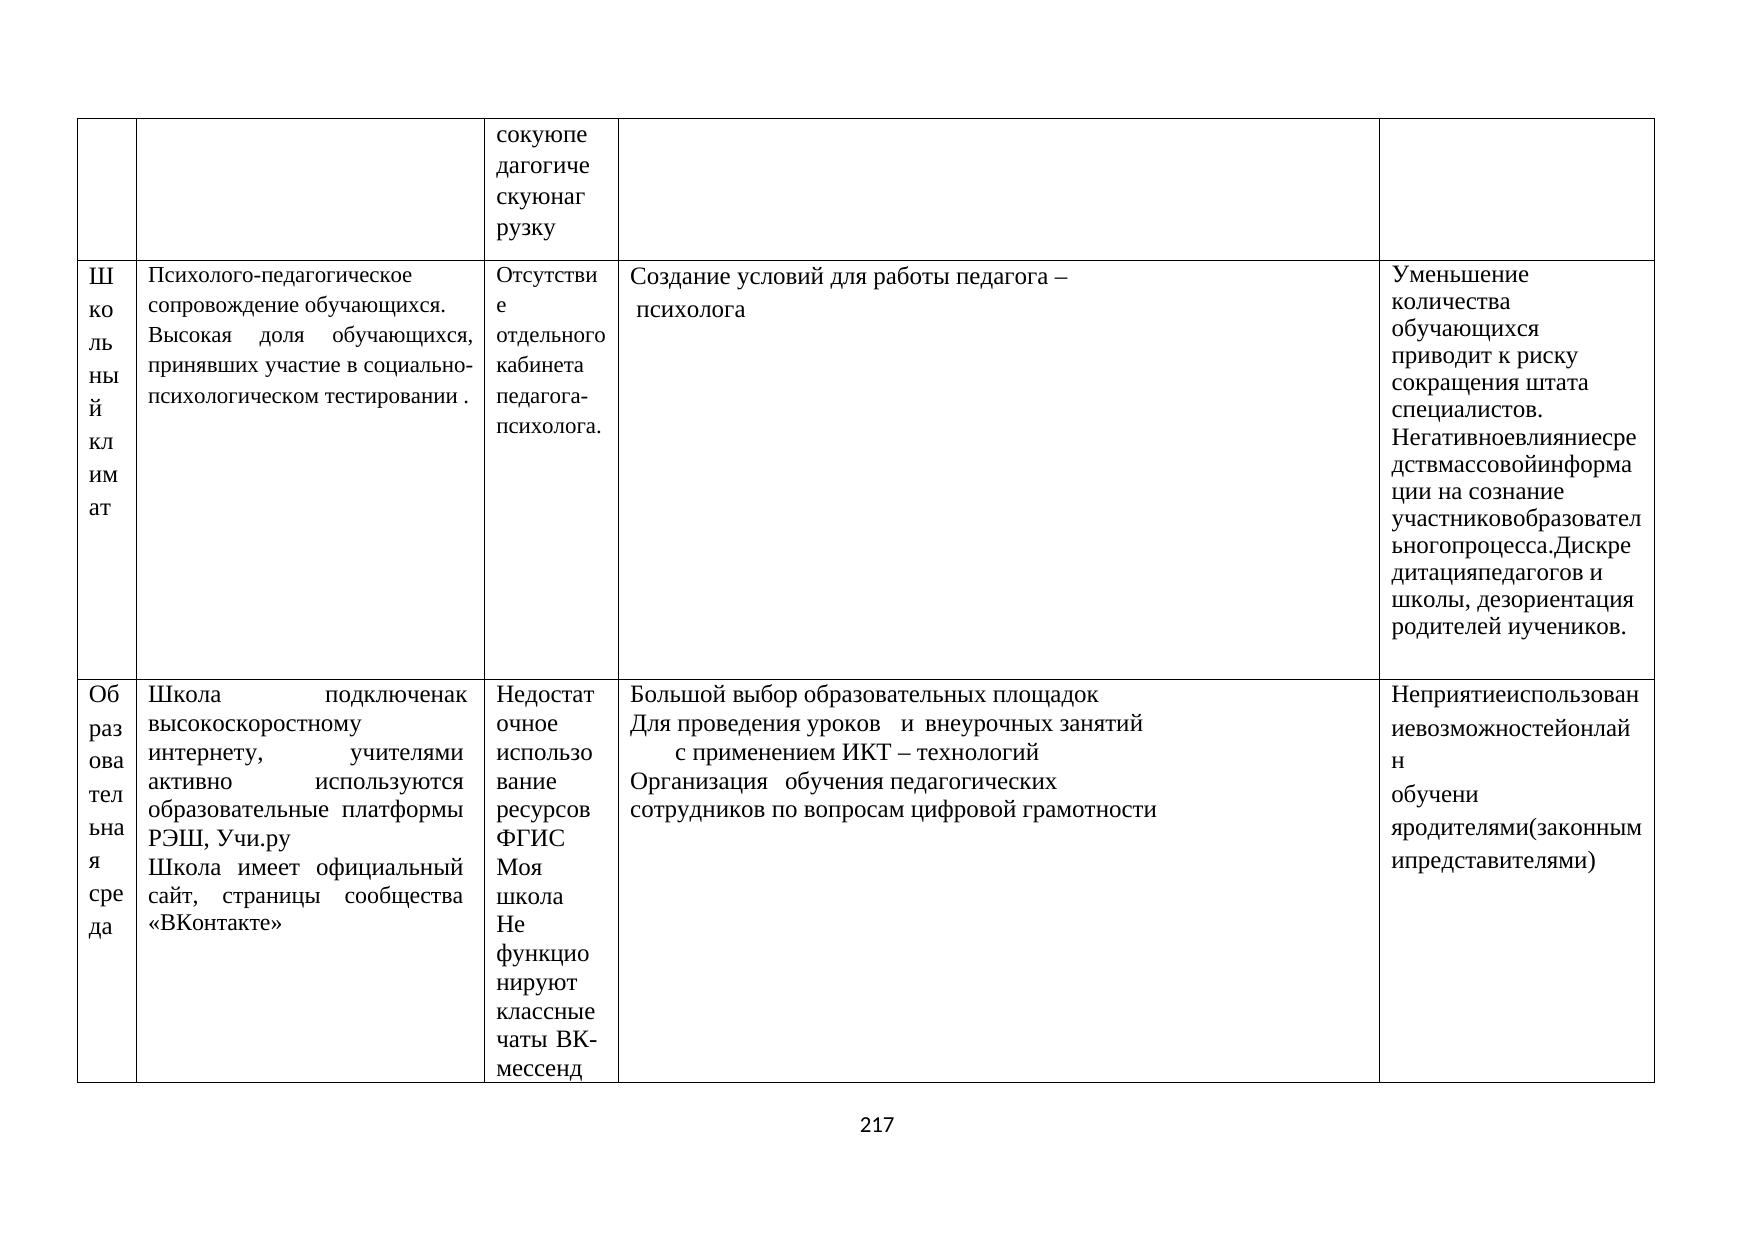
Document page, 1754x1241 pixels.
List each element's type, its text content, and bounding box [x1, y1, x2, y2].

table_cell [619, 119, 1379, 260]
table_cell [78, 680, 136, 1082]
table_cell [485, 119, 618, 260]
table_cell Уменьшение количества обучающихся приводит к риску сокращения штата специалистов. Негативноевлияниесредствмассовойинформации на сознание участниковобразовательногопроцесса.Дискредитацияпедагогов и школы, дезориентация родителей иучеников. [1380, 261, 1654, 678]
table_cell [137, 680, 484, 1082]
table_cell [137, 119, 484, 260]
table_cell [485, 680, 618, 1082]
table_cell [78, 119, 136, 260]
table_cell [619, 680, 1379, 1082]
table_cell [1380, 680, 1654, 1082]
table_cell Школьный климат [78, 261, 136, 678]
table_cell Создание условий для работы педагога – психолога [619, 261, 1379, 678]
table_cell Психолого-педагогическое сопровождение обучающихся. Высокая доля обучающихся, принявших участие в социально-психологическом тестировании . [137, 261, 484, 678]
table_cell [1380, 119, 1654, 260]
table_cell Отсутствие отдельного кабинета педагога-психолога. [485, 261, 618, 678]
